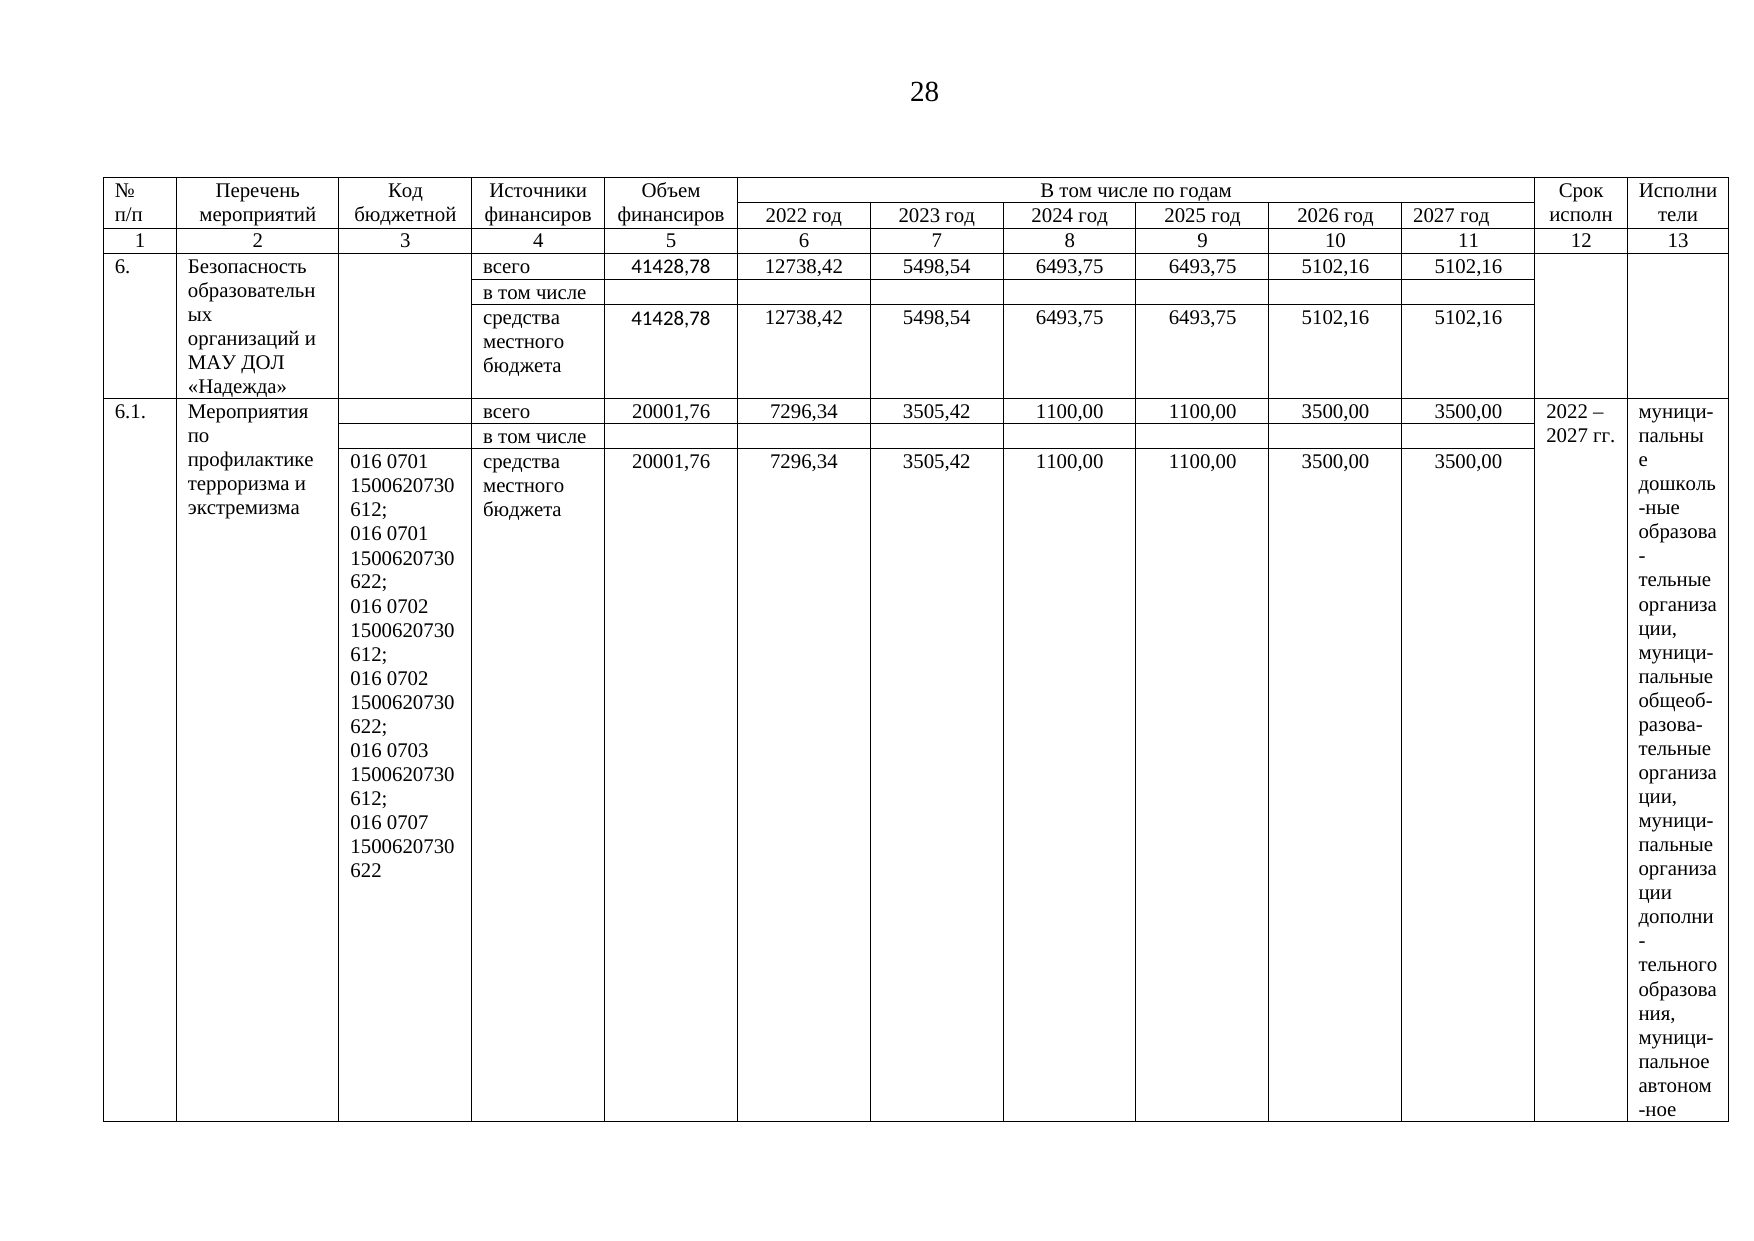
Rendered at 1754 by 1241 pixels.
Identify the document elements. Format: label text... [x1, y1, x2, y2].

table_cell 2026 год [1269, 203, 1401, 227]
table_cell [1004, 424, 1135, 448]
table_cell 1100,00 [1136, 399, 1268, 423]
table_cell 41428,78 [605, 254, 737, 279]
table_cell 2027 год [1402, 203, 1534, 227]
table_header В том числе по годам [738, 178, 1534, 202]
table_cell 8 [1004, 229, 1135, 252]
table_cell 1100,00 [1136, 449, 1268, 1121]
table_cell 3505,42 [871, 449, 1003, 1121]
table_cell в том числе [472, 280, 604, 304]
table_cell 2024 год [1004, 203, 1135, 227]
table_cell 5498,54 [871, 305, 1003, 398]
table_cell 2025 год [1136, 203, 1268, 227]
table_cell 4 [472, 229, 604, 252]
table_cell 20001,76 [605, 449, 737, 1121]
table_cell всего [472, 254, 604, 279]
table_cell 3500,00 [1269, 399, 1401, 423]
table_cell [339, 399, 471, 423]
table_cell 6.1. [104, 399, 176, 1121]
table_cell 6493,75 [1136, 305, 1268, 398]
table_cell средства местного бюджета [472, 305, 604, 398]
table_cell 2 [177, 229, 338, 252]
table_cell 3 [339, 229, 471, 252]
table_cell 11 [1402, 229, 1534, 252]
table_cell 5102,16 [1402, 305, 1534, 398]
table_cell 13 [1628, 229, 1728, 252]
table_cell 6493,75 [1004, 305, 1135, 398]
table_cell 12738,42 [738, 254, 870, 279]
table_cell 12 [1535, 229, 1627, 252]
table_cell [1535, 254, 1627, 398]
table_cell 3500,00 [1269, 449, 1401, 1121]
table_cell [605, 280, 737, 304]
table_cell [605, 424, 737, 448]
table_cell 1100,00 [1004, 449, 1135, 1121]
table_cell [738, 424, 870, 448]
table_header Исполнители [1628, 178, 1728, 227]
table_cell 5 [605, 229, 737, 252]
table_cell 5102,16 [1269, 305, 1401, 398]
table_cell 5498,54 [871, 254, 1003, 279]
table_cell 9 [1136, 229, 1268, 252]
table_cell 2023 год [871, 203, 1003, 227]
table_cell Безопасность образовательных организаций и МАУ ДОЛ «Надежда» [177, 254, 338, 398]
table_cell [1004, 280, 1135, 304]
table_cell [1402, 424, 1534, 448]
table_cell [1402, 280, 1534, 304]
table_cell 6 [738, 229, 870, 252]
table_cell 7296,34 [738, 399, 870, 423]
table_cell [1136, 424, 1268, 448]
table_cell [738, 280, 870, 304]
table_cell в том числе [472, 424, 604, 448]
table_cell 10 [1269, 229, 1401, 252]
table_header Источники финансирования [472, 178, 604, 227]
table_cell 41428,78 [605, 305, 737, 398]
table_cell муници-пальны е дошколь-ные образова-тельные организации, муници-пальные общеоб-разова-тельные организации, муници-пальные организации дополни-тельного образования, муници-пальное автоном-ное учреж-дение «Детский оздоро-витель-ный лагерь «Надеж-да» Уссурийского городс-кого округа [1628, 399, 1728, 1121]
table_cell 3505,42 [871, 399, 1003, 423]
table_cell [871, 424, 1003, 448]
table_cell 7296,34 [738, 449, 870, 1121]
table_header № п/п [104, 178, 176, 227]
table_cell 20001,76 [605, 399, 737, 423]
table_header Объем финансирования, тыс. руб. [605, 178, 737, 227]
table_cell всего [472, 399, 604, 423]
table_cell 5102,16 [1402, 254, 1534, 279]
table_cell [339, 424, 471, 448]
table_cell 5102,16 [1269, 254, 1401, 279]
table_cell 6493,75 [1004, 254, 1135, 279]
table_cell 12738,42 [738, 305, 870, 398]
table_cell [339, 254, 471, 398]
table_cell 1100,00 [1004, 399, 1135, 423]
table_header Срок исполнения [1535, 178, 1627, 227]
table_cell средства местного бюджета [472, 449, 604, 1121]
table_cell 2022 – 2027 гг. [1535, 399, 1627, 1121]
table_cell 1 [104, 229, 176, 252]
table_cell 2022 год [738, 203, 870, 227]
table_cell [1269, 280, 1401, 304]
table_header Перечень мероприятий [177, 178, 338, 227]
table_cell [1628, 254, 1728, 398]
table_cell 6493,75 [1136, 254, 1268, 279]
table_cell 3500,00 [1402, 399, 1534, 423]
table_cell [1269, 424, 1401, 448]
table_cell 7 [871, 229, 1003, 252]
table_cell Мероприятия по профилактике терроризма и экстремизма [177, 399, 338, 1121]
table_cell [871, 280, 1003, 304]
table_header Код бюджетнойклассификации [339, 178, 471, 227]
table_cell [1136, 280, 1268, 304]
table_cell 3500,00 [1402, 449, 1534, 1121]
table_cell 6. [104, 254, 176, 398]
